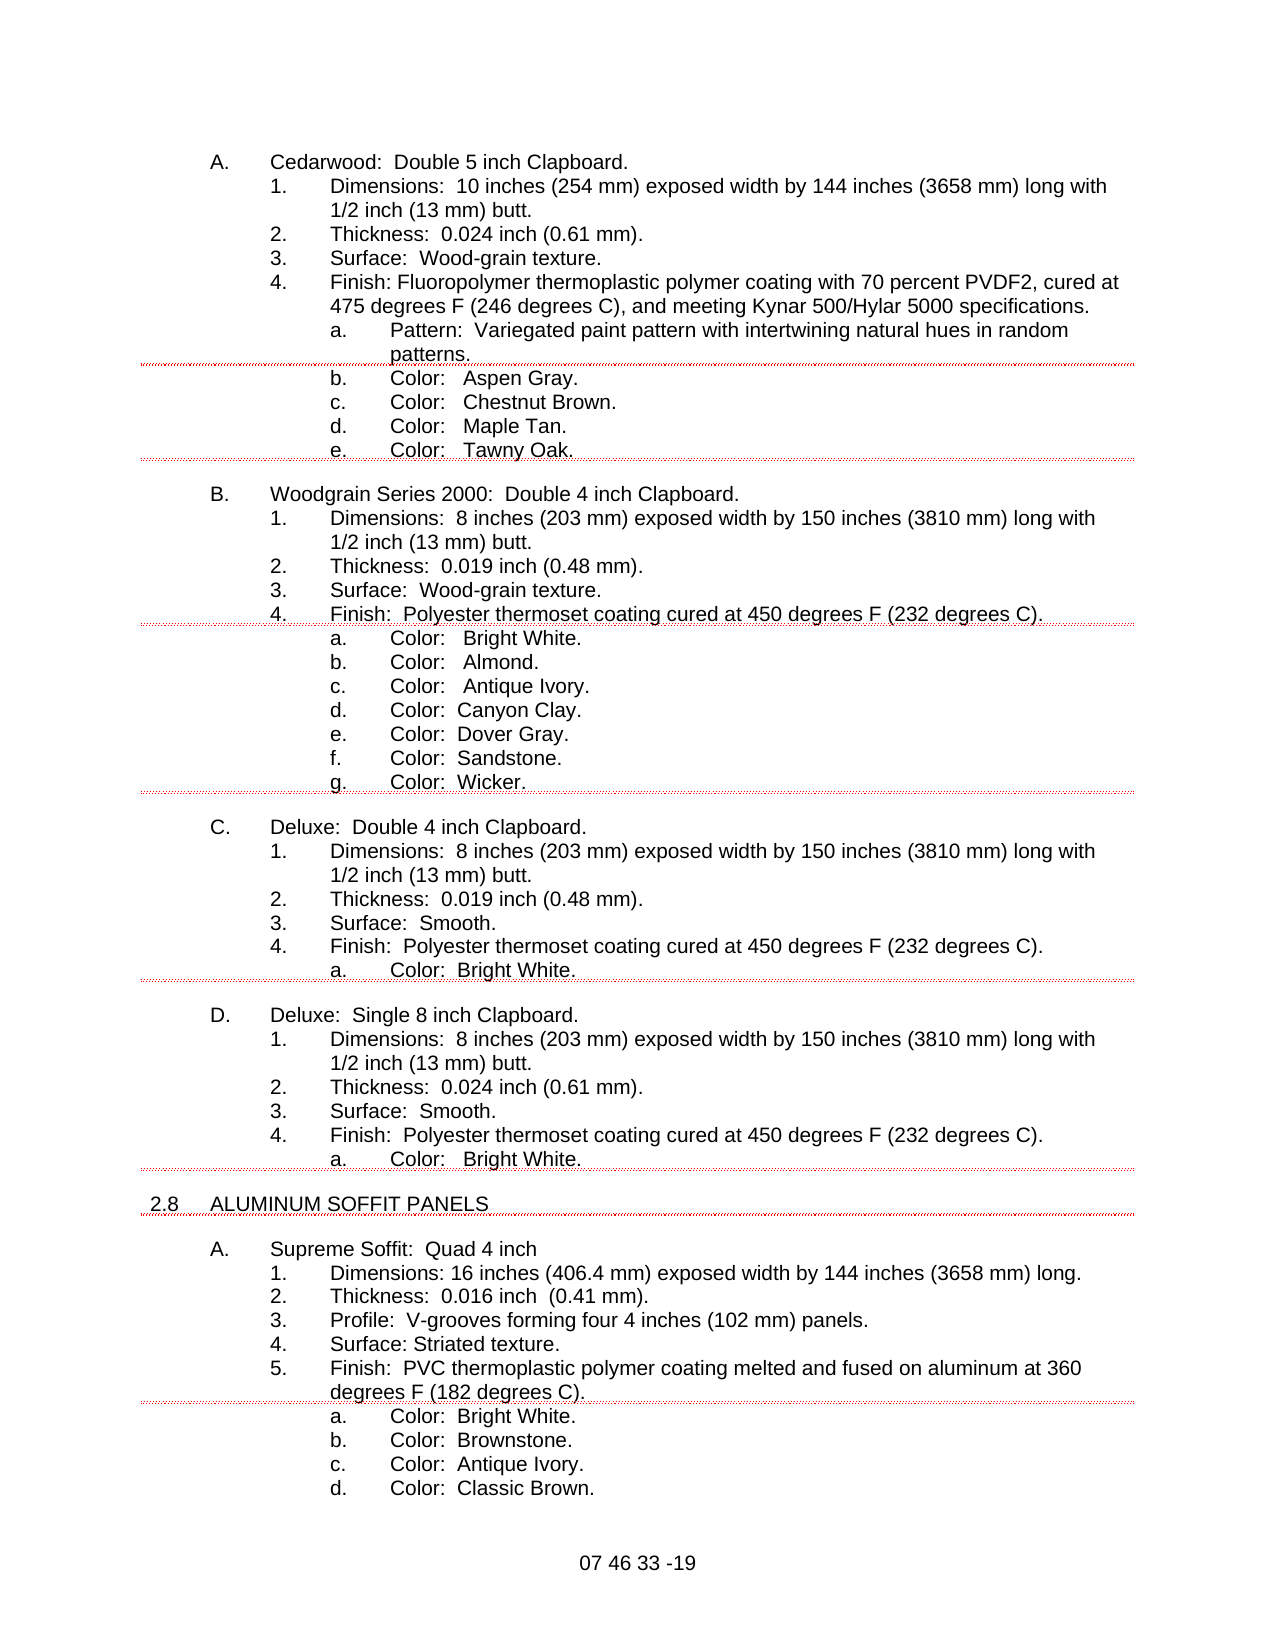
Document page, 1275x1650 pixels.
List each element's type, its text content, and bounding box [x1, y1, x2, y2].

list Surface: Striated texture. [270, 1332, 1125, 1356]
list Deluxe: Single 8 inch Clapboard. [210, 1003, 1125, 1027]
list Deluxe: Double 4 inch Clapboard. [210, 814, 1125, 838]
list Supreme Soffit: Quad 4 inch [210, 1236, 1125, 1260]
list Cedarwood: Double 5 inch Clapboard. [210, 150, 1125, 174]
list Woodgrain Series 2000: Double 4 inch Clapboard. [210, 482, 1125, 506]
list Color: Classic Brown. [330, 1476, 1125, 1500]
list Color: Dover Gray. [330, 722, 1125, 746]
list ALUMINUM SOFFIT PANELS [150, 1192, 1125, 1216]
list Color: Tawny Oak. [330, 437, 1125, 461]
list Color: Maple Tan. [330, 413, 1125, 437]
list Finish: PVC thermoplastic polymer coating melted and fused on aluminum at 360 degrees F (182 degrees C). [270, 1356, 1125, 1404]
list Surface: Wood-grain texture. [270, 578, 1125, 602]
list Color: Bright White. [330, 1147, 1125, 1171]
list Finish: Fluoropolymer thermoplastic polymer coating with 70 percent PVDF2, cured at 475 degrees F (246 degrees C), and meeting Kynar 500/Hylar 5000 specifications. [270, 270, 1125, 318]
list Color: Almond. [330, 650, 1125, 674]
list Color: Bright White. [330, 1404, 1125, 1428]
list Dimensions: 8 inches (203 mm) exposed width by 150 inches (3810 mm) long with 1/2 inch (13 mm) butt. [270, 1027, 1125, 1075]
list Thickness: 0.019 inch (0.48 mm). [270, 554, 1125, 578]
list Color: Bright White. [330, 626, 1125, 650]
list Color: Brownstone. [330, 1428, 1125, 1452]
list Dimensions: 10 inches (254 mm) exposed width by 144 inches (3658 mm) long with 1/2 inch (13 mm) butt. [270, 174, 1125, 222]
list Dimensions: 16 inches (406.4 mm) exposed width by 144 inches (3658 mm) long. [270, 1260, 1125, 1284]
list Surface: Smooth. [270, 910, 1125, 934]
list Color: Canyon Clay. [330, 698, 1125, 722]
list Surface: Smooth. [270, 1099, 1125, 1123]
list Thickness: 0.016 inch (0.41 mm). [270, 1284, 1125, 1308]
list Dimensions: 8 inches (203 mm) exposed width by 150 inches (3810 mm) long with 1/2 inch (13 mm) butt. [270, 506, 1125, 554]
list Color: Bright White. [330, 958, 1125, 982]
list Thickness: 0.019 inch (0.48 mm). [270, 886, 1125, 910]
list Dimensions: 8 inches (203 mm) exposed width by 150 inches (3810 mm) long with 1/2 inch (13 mm) butt. [270, 838, 1125, 886]
list Color: Antique Ivory. [330, 1452, 1125, 1476]
list Pattern: Variegated paint pattern with intertwining natural hues in random patterns. [330, 318, 1125, 366]
list Color: Chestnut Brown. [330, 389, 1125, 413]
list Color: Wicker. [330, 770, 1125, 794]
list Color: Aspen Gray. [330, 366, 1125, 389]
list Thickness: 0.024 inch (0.61 mm). [270, 1075, 1125, 1099]
list Color: Sandstone. [330, 746, 1125, 770]
list Finish: Polyester thermoset coating cured at 450 degrees F (232 degrees C). [270, 934, 1125, 958]
list Color: Antique Ivory. [330, 674, 1125, 698]
list Profile: V-grooves forming four 4 inches (102 mm) panels. [270, 1308, 1125, 1332]
list Thickness: 0.024 inch (0.61 mm). [270, 222, 1125, 246]
list Finish: Polyester thermoset coating cured at 450 degrees F (232 degrees C). [270, 602, 1125, 626]
list Surface: Wood-grain texture. [270, 246, 1125, 270]
list Finish: Polyester thermoset coating cured at 450 degrees F (232 degrees C). [270, 1123, 1125, 1147]
